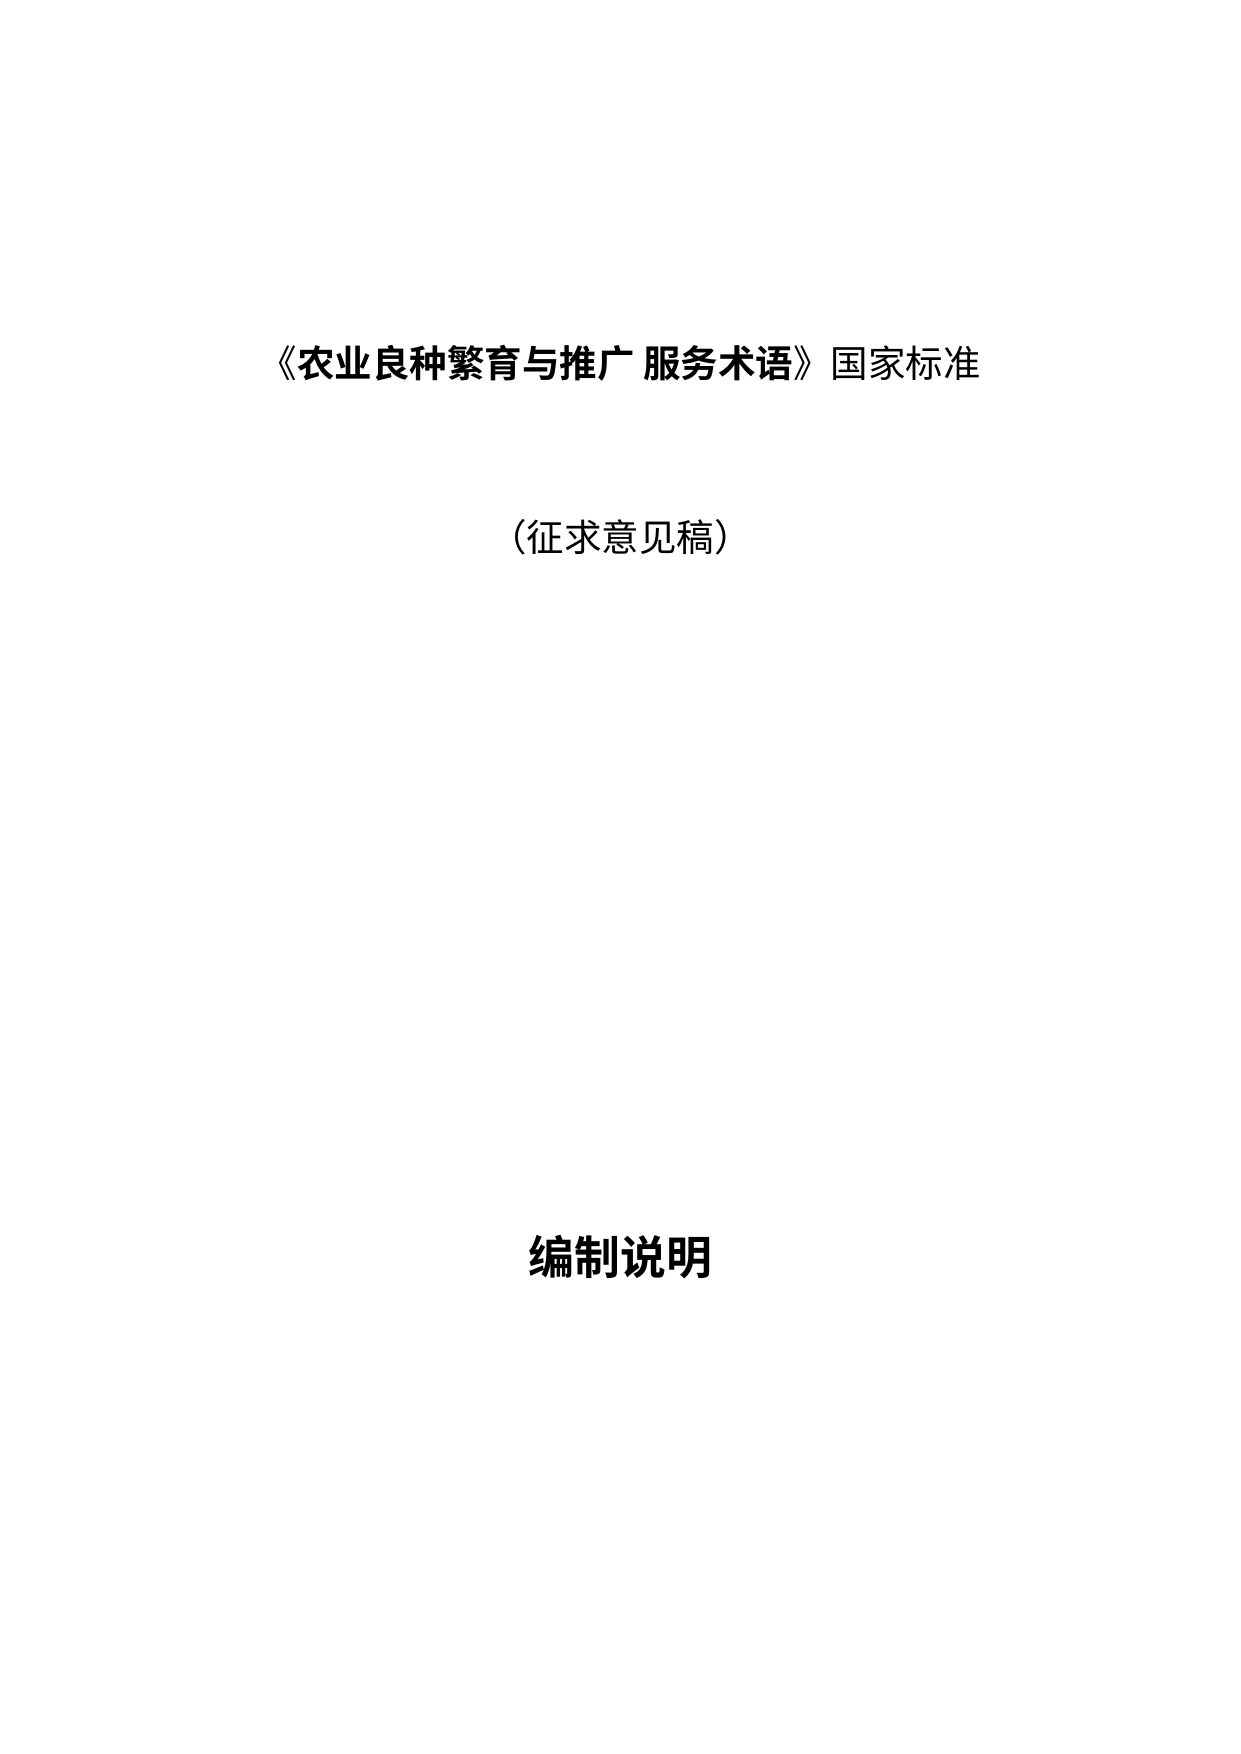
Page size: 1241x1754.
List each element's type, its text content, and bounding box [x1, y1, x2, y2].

text 编制说明 [187, 1206, 1053, 1303]
text （征求意见稿） [187, 503, 1053, 568]
text 《农业良种繁育与推广 服务术语》国家标准 [187, 329, 1053, 394]
